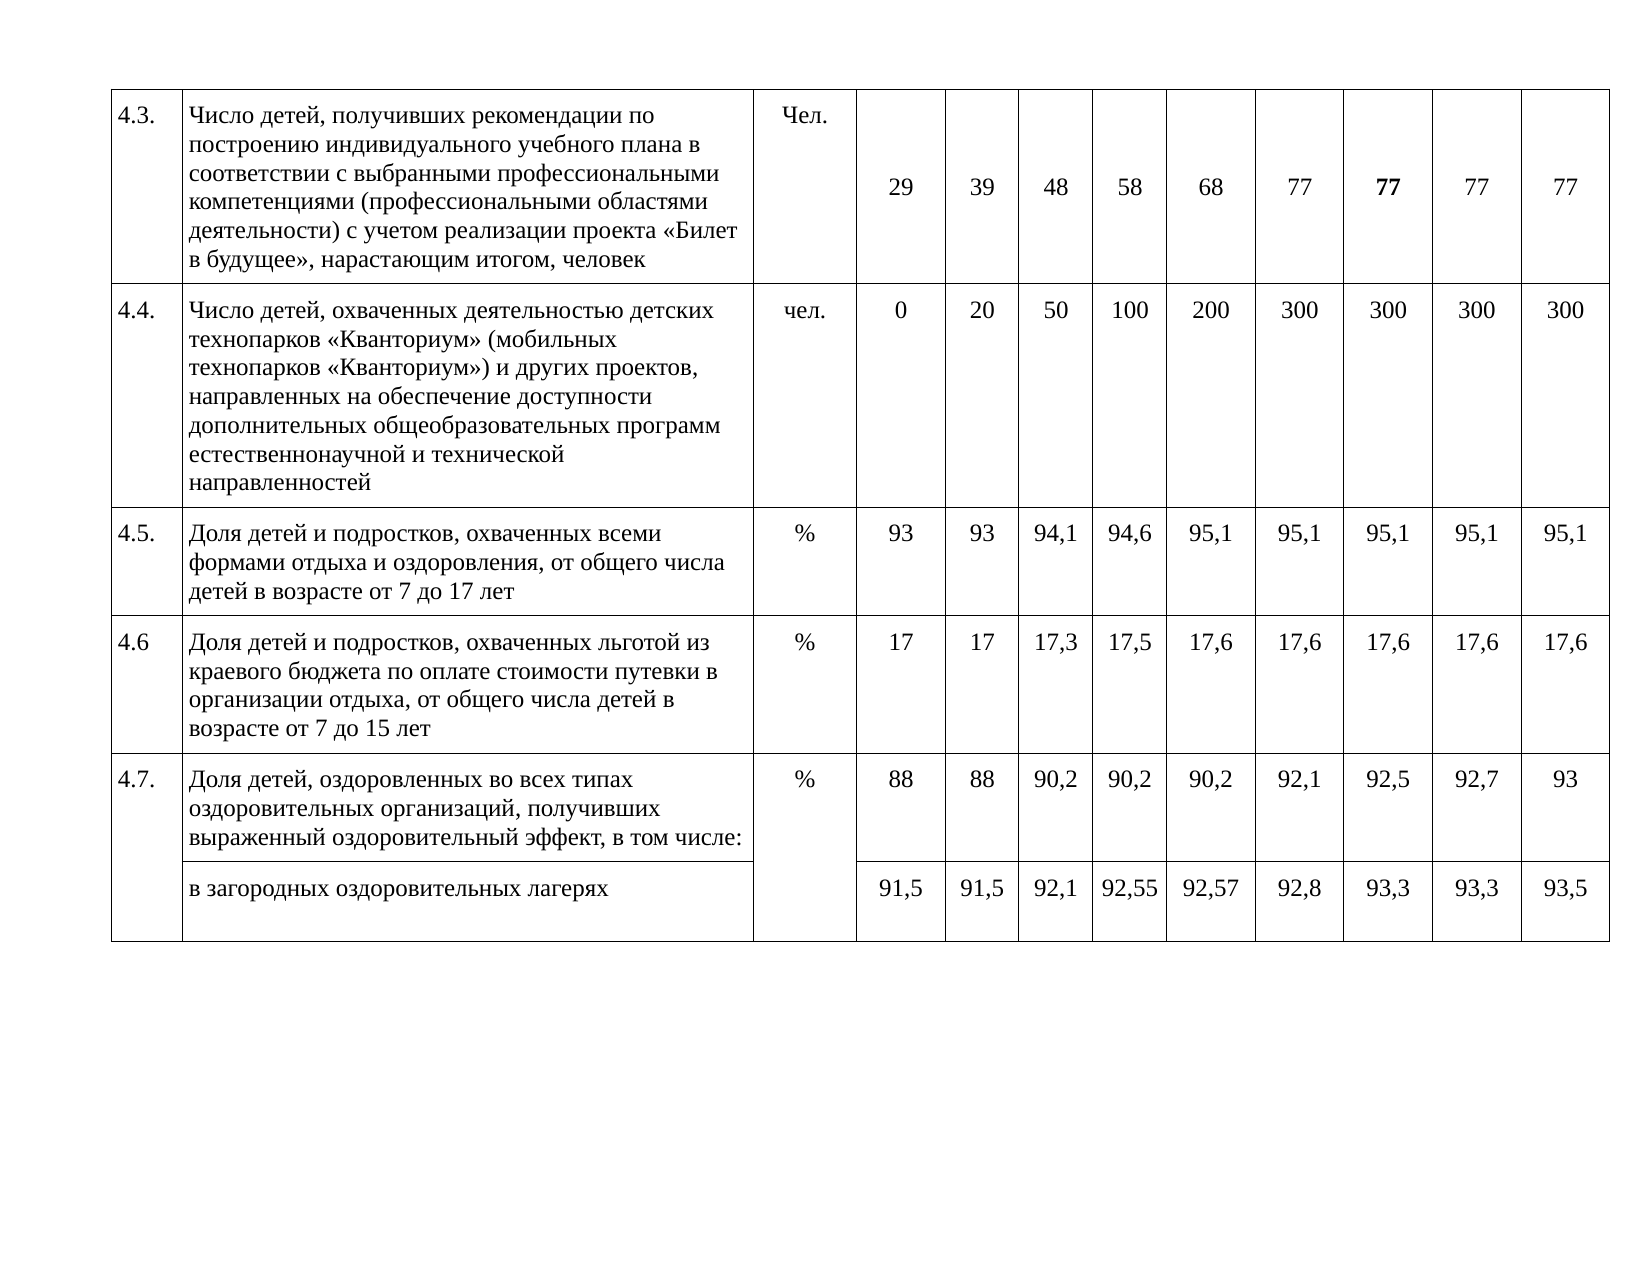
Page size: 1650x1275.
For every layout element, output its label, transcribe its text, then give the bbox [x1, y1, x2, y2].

table_cell 92,8 [1256, 862, 1343, 941]
table_cell 50 [1019, 284, 1092, 507]
table_cell 90,2 [1019, 754, 1092, 861]
table_cell 17,6 [1256, 616, 1343, 753]
table_cell Доля детей и подростков, охваченных всеми формами отдыха и оздоровления, от общего числа детей в возрасте от 7 до 17 лет [183, 508, 753, 615]
table_cell 92,1 [1256, 754, 1343, 861]
table_cell 100 [1093, 284, 1166, 507]
table_cell 4.6 [112, 616, 182, 753]
table_cell 91,5 [946, 862, 1018, 941]
table_cell 39 [946, 90, 1018, 283]
table_cell 4.7. [112, 754, 182, 941]
table_cell 77 [1433, 90, 1521, 283]
table_cell 90,2 [1093, 754, 1166, 861]
table_cell 92,5 [1344, 754, 1432, 861]
table_cell 17,3 [1019, 616, 1092, 753]
table_cell 17 [857, 616, 945, 753]
table_cell 93 [946, 508, 1018, 615]
table_cell 68 [1167, 90, 1255, 283]
table_cell 95,1 [1433, 508, 1521, 615]
table_cell 92,55 [1093, 862, 1166, 941]
table_cell 58 [1093, 90, 1166, 283]
table_cell 88 [857, 754, 945, 861]
table_cell Чел. [754, 90, 856, 283]
table_cell 200 [1167, 284, 1255, 507]
table_cell 90,2 [1167, 754, 1255, 861]
table_cell 93 [857, 508, 945, 615]
table_cell 95,1 [1344, 508, 1432, 615]
table_cell 300 [1344, 284, 1432, 507]
table_cell 20 [946, 284, 1018, 507]
table_cell 17,6 [1344, 616, 1432, 753]
table_cell 94,6 [1093, 508, 1166, 615]
table_cell 48 [1019, 90, 1092, 283]
table_cell 92,57 [1167, 862, 1255, 941]
table_cell 300 [1522, 284, 1609, 507]
table_cell 92,7 [1433, 754, 1521, 861]
table_cell 4.5. [112, 508, 182, 615]
table_cell Доля детей и подростков, охваченных льготой из краевого бюджета по оплате стоимости путевки в организации отдыха, от общего числа детей в возрасте от 7 до 15 лет [183, 616, 753, 753]
table_cell чел. [754, 284, 856, 507]
table_cell 94,1 [1019, 508, 1092, 615]
table_cell 4.4. [112, 284, 182, 507]
table_cell 17,6 [1167, 616, 1255, 753]
table_cell 91,5 [857, 862, 945, 941]
table_cell % [754, 616, 856, 753]
table_cell 17,5 [1093, 616, 1166, 753]
table_cell 17 [946, 616, 1018, 753]
table_cell 4.3. [112, 90, 182, 283]
table_cell 300 [1433, 284, 1521, 507]
table_cell % [754, 754, 856, 941]
table_cell 0 [857, 284, 945, 507]
table_cell 93,3 [1344, 862, 1432, 941]
table_cell Доля детей, оздоровленных во всех типах оздоровительных организаций, получивших выраженный оздоровительный эффект, в том числе: [183, 754, 753, 861]
table_cell 17,6 [1433, 616, 1521, 753]
table_cell 92,1 [1019, 862, 1092, 941]
table_cell 29 [857, 90, 945, 283]
table_cell 95,1 [1256, 508, 1343, 615]
table_cell % [754, 508, 856, 615]
table_cell в загородных оздоровительных лагерях [183, 862, 753, 941]
table_cell 95,1 [1522, 508, 1609, 615]
table_cell 77 [1344, 90, 1432, 283]
table_cell 93 [1522, 754, 1609, 861]
table_cell 88 [946, 754, 1018, 861]
table_cell 93,5 [1522, 862, 1609, 941]
table_cell Число детей, охваченных деятельностью детских технопарков «Кванториум» (мобильных технопарков «Кванториум») и других проектов, направленных на обеспечение доступности дополнительных общеобразовательных программ естественнонаучной и технической направленностей [183, 284, 753, 507]
table_cell 77 [1522, 90, 1609, 283]
table_cell 93,3 [1433, 862, 1521, 941]
table_cell Число детей, получивших рекомендации по построению индивидуального учебного плана в соответствии с выбранными профессиональными компетенциями (профессиональными областями деятельности) с учетом реализации проекта «Билет в будущее», нарастающим итогом, человек [183, 90, 753, 283]
table_cell 300 [1256, 284, 1343, 507]
table_cell 95,1 [1167, 508, 1255, 615]
table_cell 17,6 [1522, 616, 1609, 753]
table_cell 77 [1256, 90, 1343, 283]
